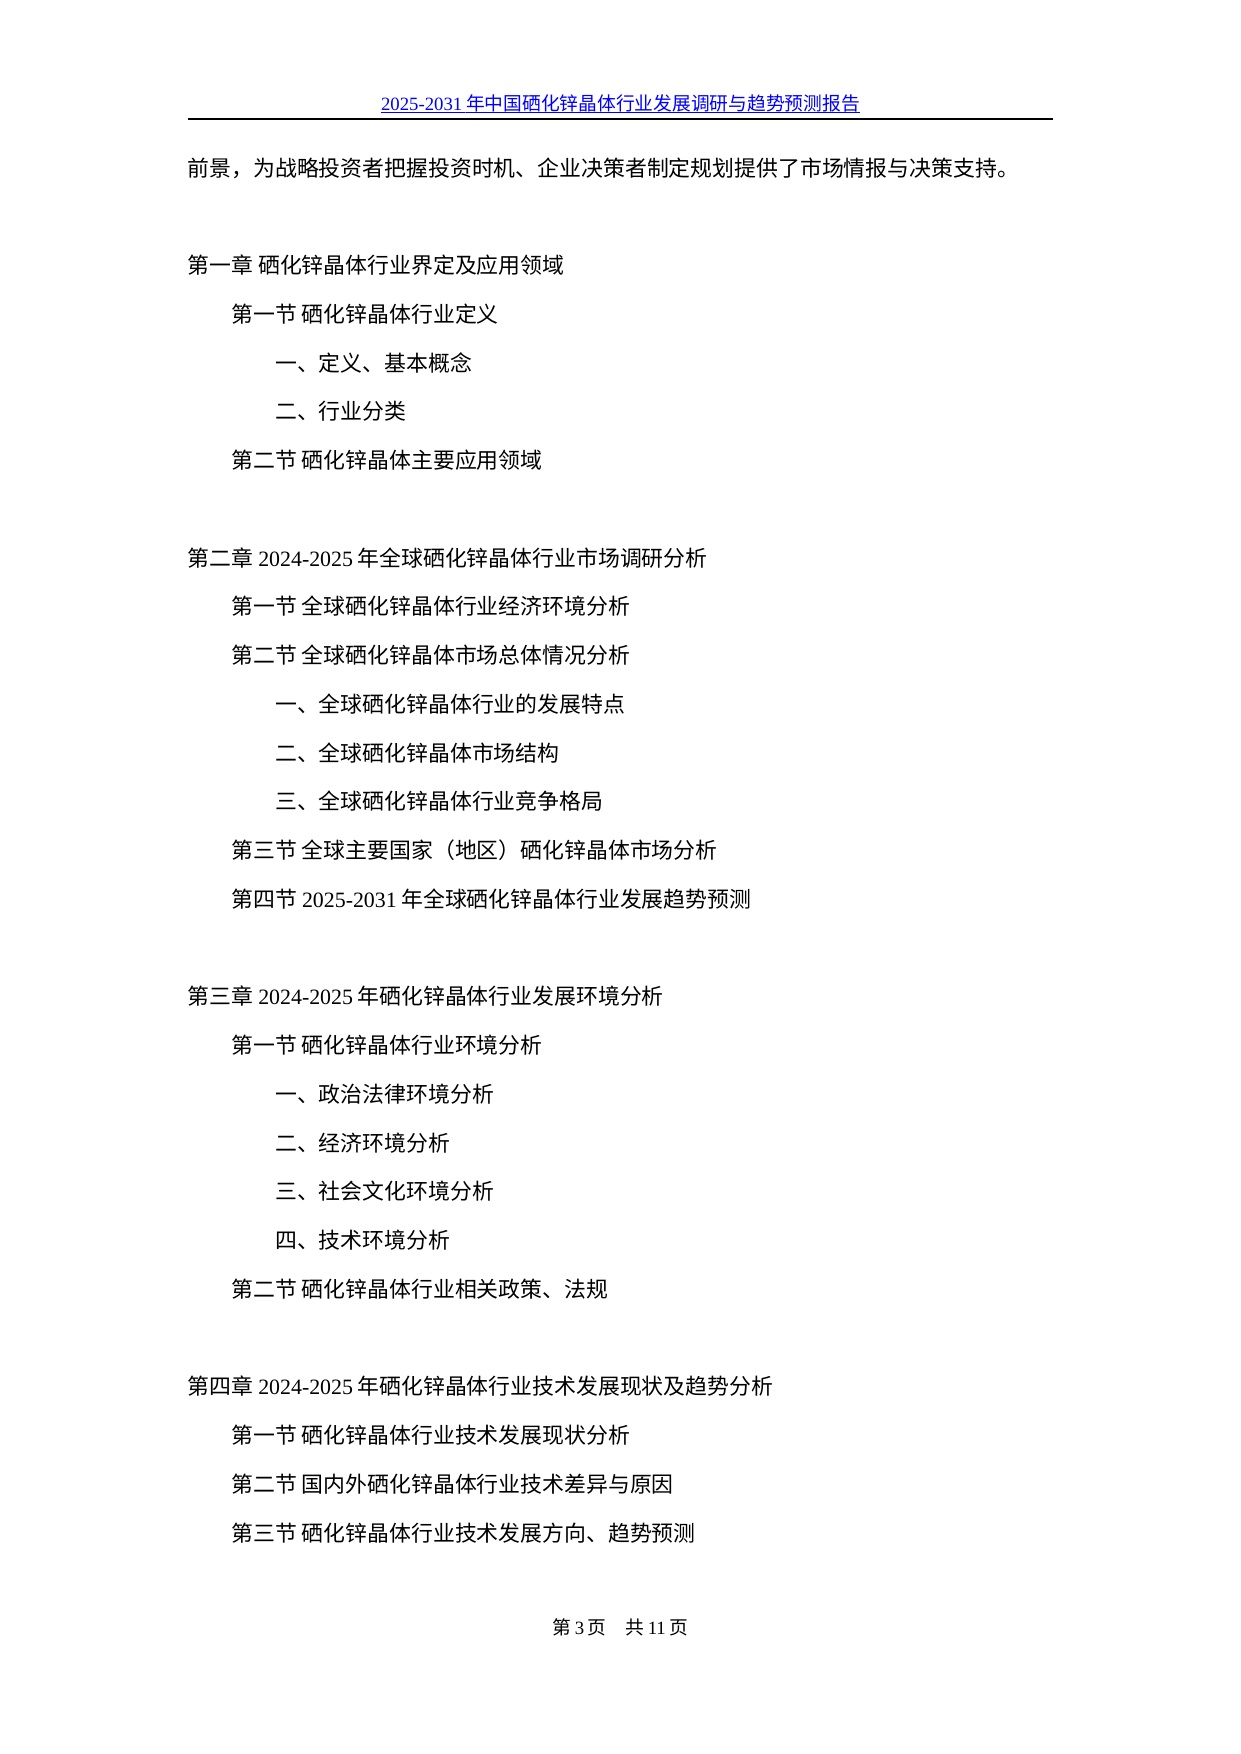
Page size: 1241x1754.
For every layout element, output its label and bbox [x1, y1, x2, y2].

text [187, 150, 1053, 1548]
